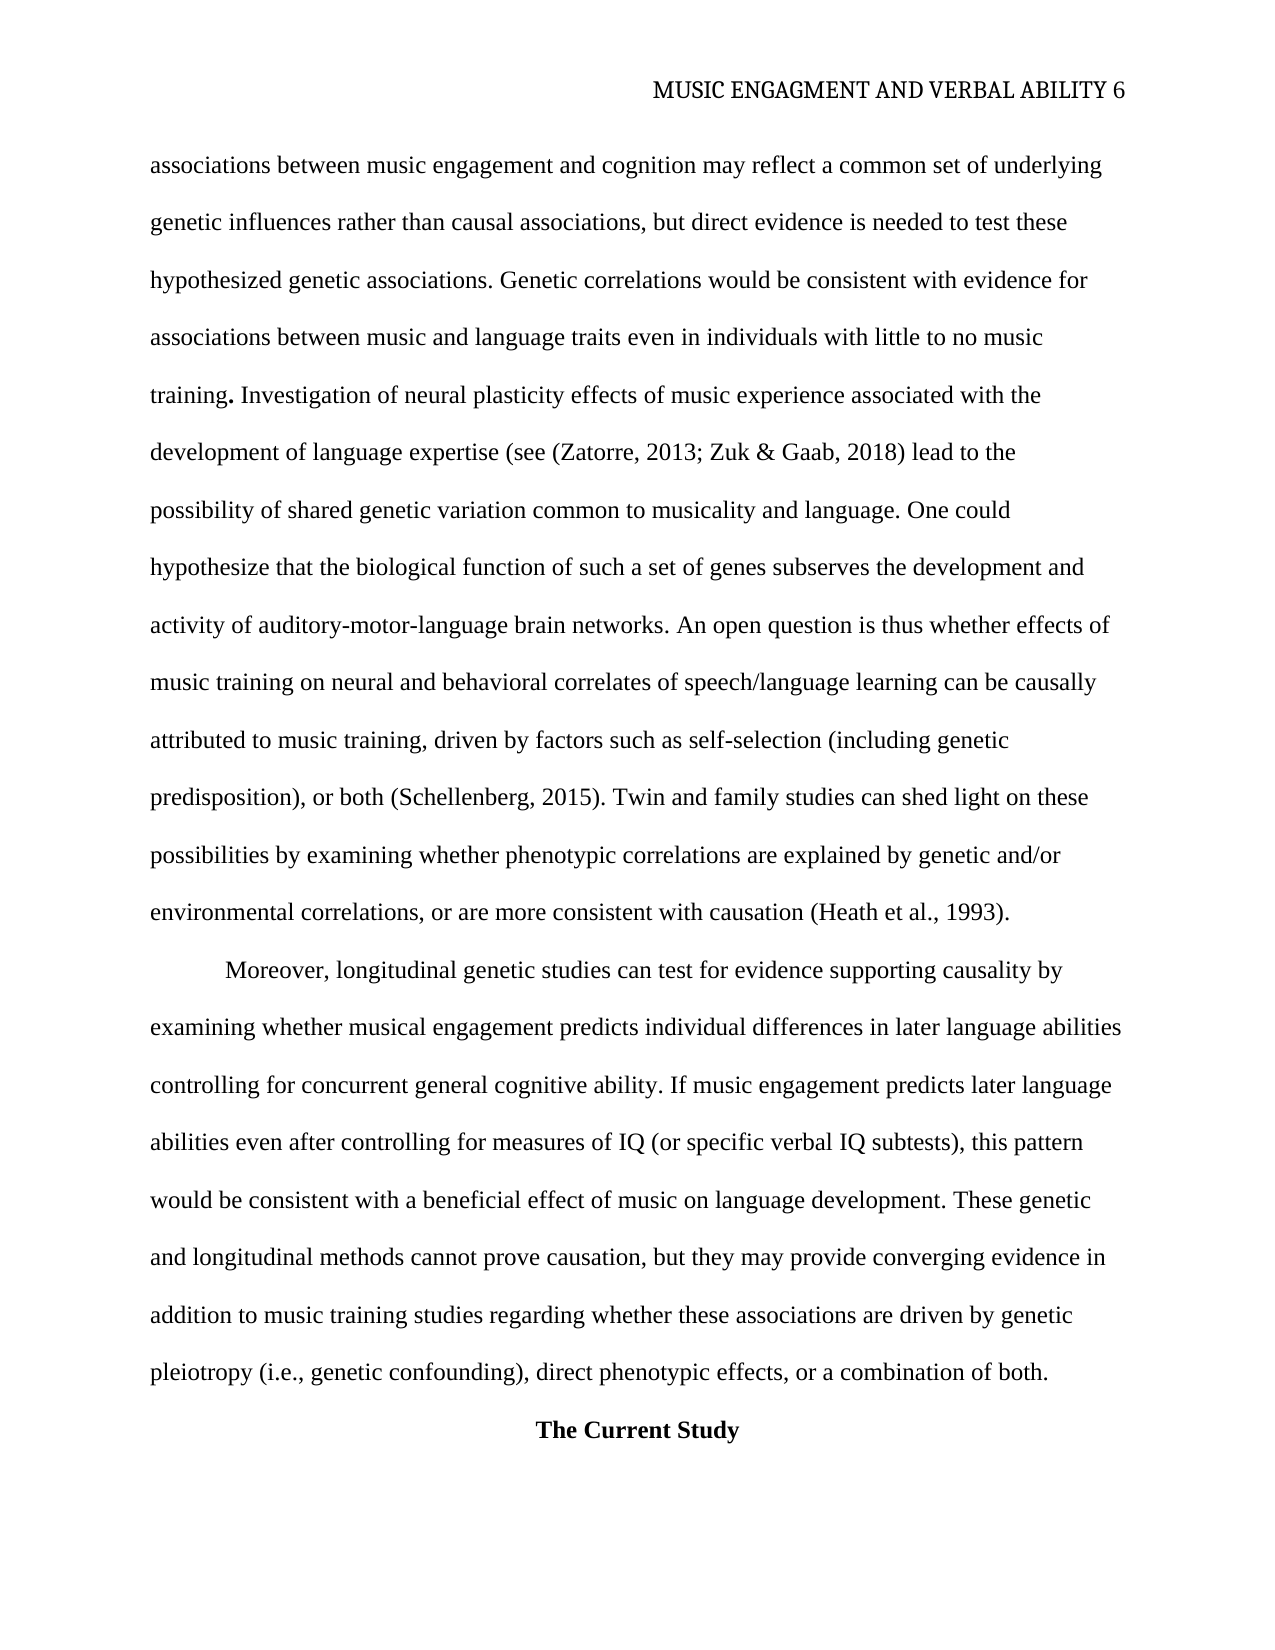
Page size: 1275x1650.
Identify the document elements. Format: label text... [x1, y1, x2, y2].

text The Current Study [150, 1415, 1125, 1444]
text Moreover, longitudinal genetic studies can test for evidence supporting causality by examining whether musical engagement predicts individual differences in later language abilities controlling for concurrent general cognitive ability. If music engagement predicts later language abilities even after controlling for measures of IQ (or specific verbal IQ subtests), this pattern would be consistent with a beneficial effect of music on language development. These genetic and longitudinal methods cannot prove causation, but they may provide converging evidence in addition to music training studies regarding whether these associations are driven by genetic pleiotropy (i.e., genetic confounding), direct phenotypic effects, or a combination of both. [150, 955, 1125, 1386]
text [150, 150, 1125, 926]
